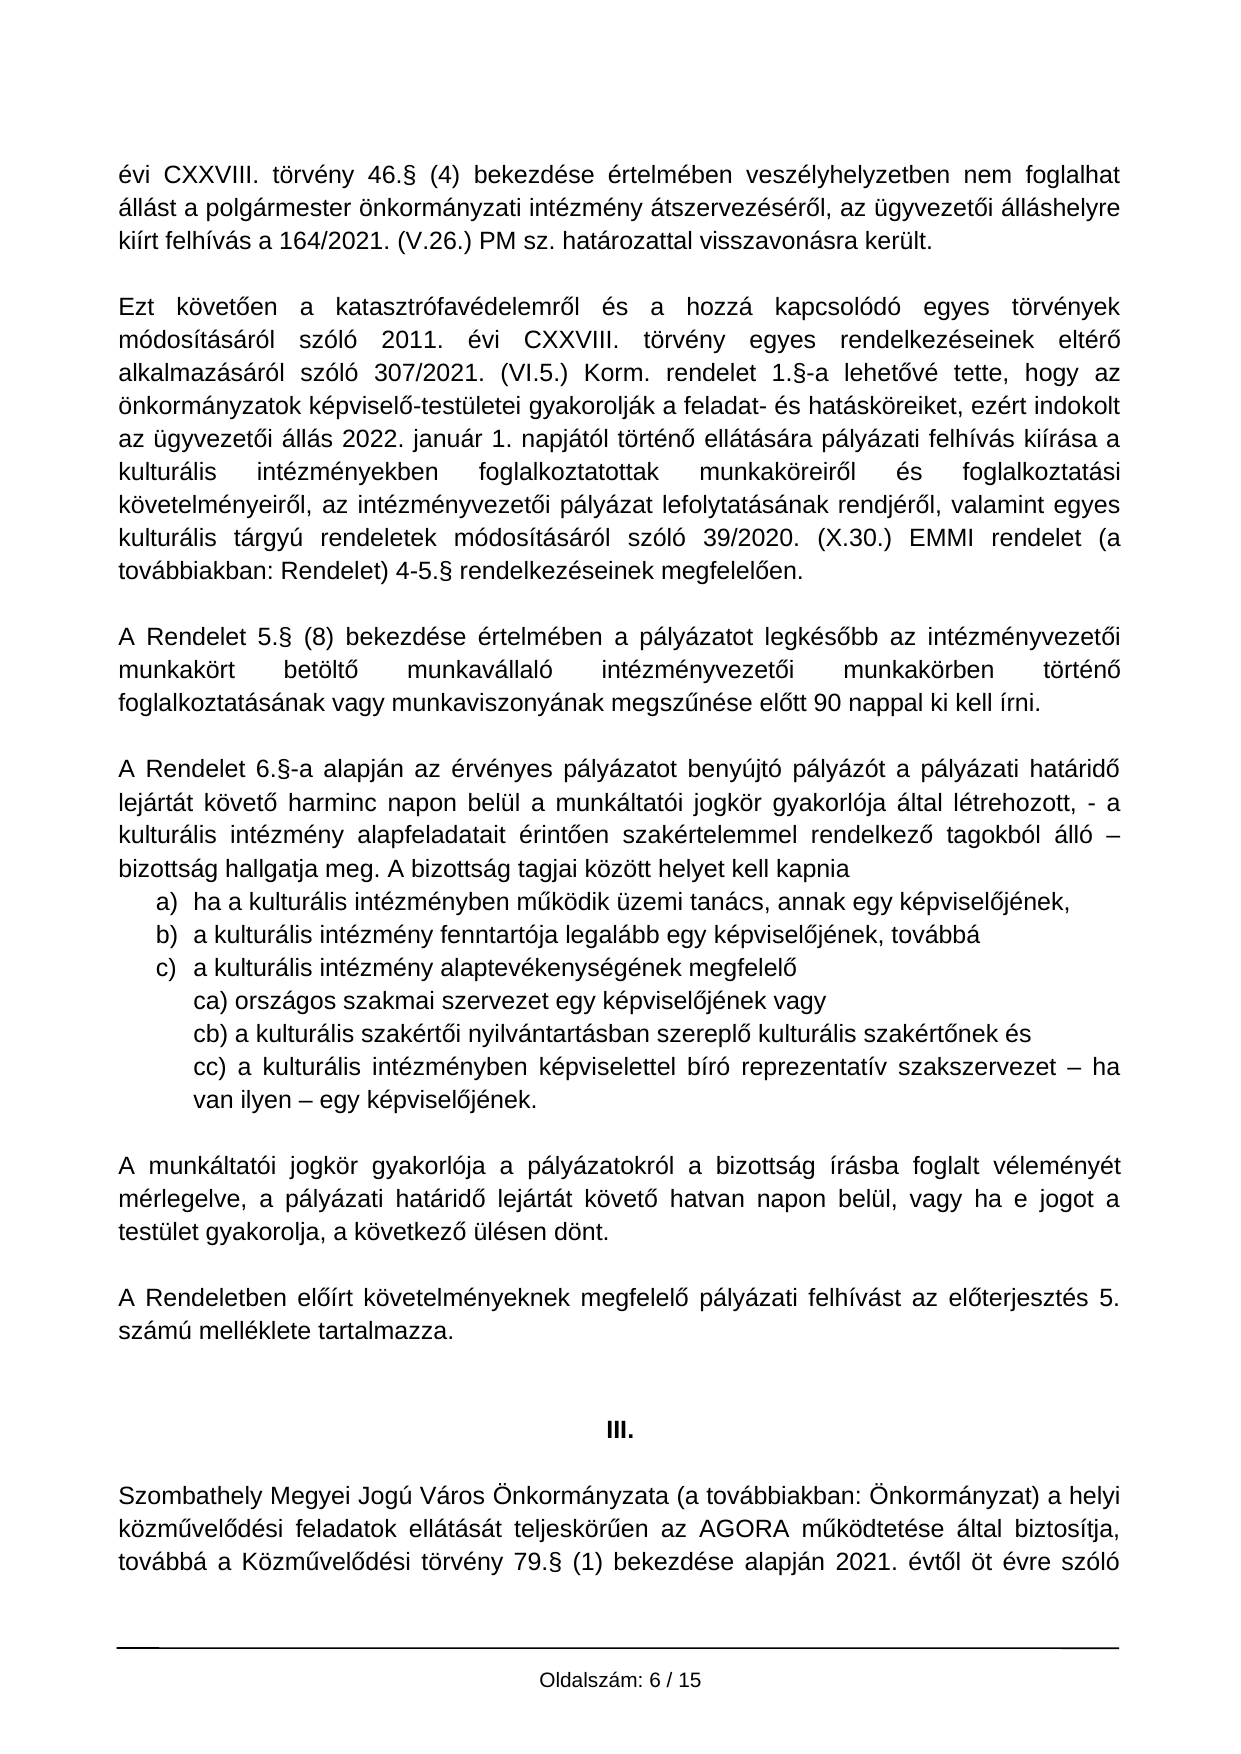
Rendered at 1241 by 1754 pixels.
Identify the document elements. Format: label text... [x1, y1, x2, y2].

text ca) országos szakmai szervezet egy képviselőjének vagy [193, 986, 1122, 1014]
list a kulturális intézmény fenntartója legalább egy képviselőjének, továbbá [156, 919, 1122, 948]
text A Rendelet 6.§-a alapján az érvényes pályázatot benyújtó pályázót a pályázati határidő lejártát követő harminc napon belül a munkáltatói jogkör gyakorlója által létrehozott, - a kulturális intézmény alapfeladatait érintően szakértelemmel rendelkező tagokból álló – bizottság hallgatja meg. A bizottság tagjai között helyet kell kapnia [118, 754, 1122, 882]
text Ezt követően a katasztrófavédelemről és a hozzá kapcsolódó egyes törvények módosításáról szóló 2011. évi CXXVIII. törvény egyes rendelkezéseinek eltérő alkalmazásáról szóló 307/2021. (VI.5.) Korm. rendelet 1.§-a lehetővé tette, hogy az önkormányzatok képviselő-testületei gyakorolják a feladat- és hatásköreiket, ezért indokolt az ügyvezetői állás 2022. január 1. napjától történő ellátására pályázati felhívás kiírása a kulturális intézményekben foglalkoztatottak munkaköreiről és foglalkoztatási követelményeiről, az intézményvezetői pályázat lefolytatásának rendjéről, valamint egyes kulturális tárgyú rendeletek módosításáról szóló 39/2020. (X.30.) EMMI rendelet (a továbbiakban: Rendelet) 4-5.§ rendelkezéseinek megfelelően. [118, 292, 1122, 585]
text A munkáltatói jogkör gyakorlója a pályázatokról a bizottság írásba foglalt véleményét mérlegelve, a pályázati határidő lejártát követő hatvan napon belül, vagy ha e jogot a testület gyakorolja, a következő ülésen dönt. [118, 1151, 1122, 1246]
text cb) a kulturális szakértői nyilvántartásban szereplő kulturális szakértőnek és [193, 1019, 1122, 1047]
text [118, 1481, 1122, 1576]
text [118, 160, 1122, 255]
text III. [118, 1415, 1122, 1444]
text A Rendeletben előírt követelményeknek megfelelő pályázati felhívást az előterjesztés 5. számú melléklete tartalmazza. [118, 1283, 1122, 1344]
text A Rendelet 5.§ (8) bekezdése értelmében a pályázatot legkésőbb az intézményvezetői munkakört betöltő munkavállaló intézményvezetői munkakörben történő foglalkoztatásának vagy munkaviszonyának megszűnése előtt 90 nappal ki kell írni. [118, 622, 1122, 717]
list ha a kulturális intézményben működik üzemi tanács, annak egy képviselőjének, [156, 887, 1122, 915]
text cc) a kulturális intézményben képviselettel bíró reprezentatív szakszervezet – ha van ilyen – egy képviselőjének. [193, 1052, 1122, 1113]
list a kulturális intézmény alaptevékenységének megfelelő [156, 953, 1122, 981]
